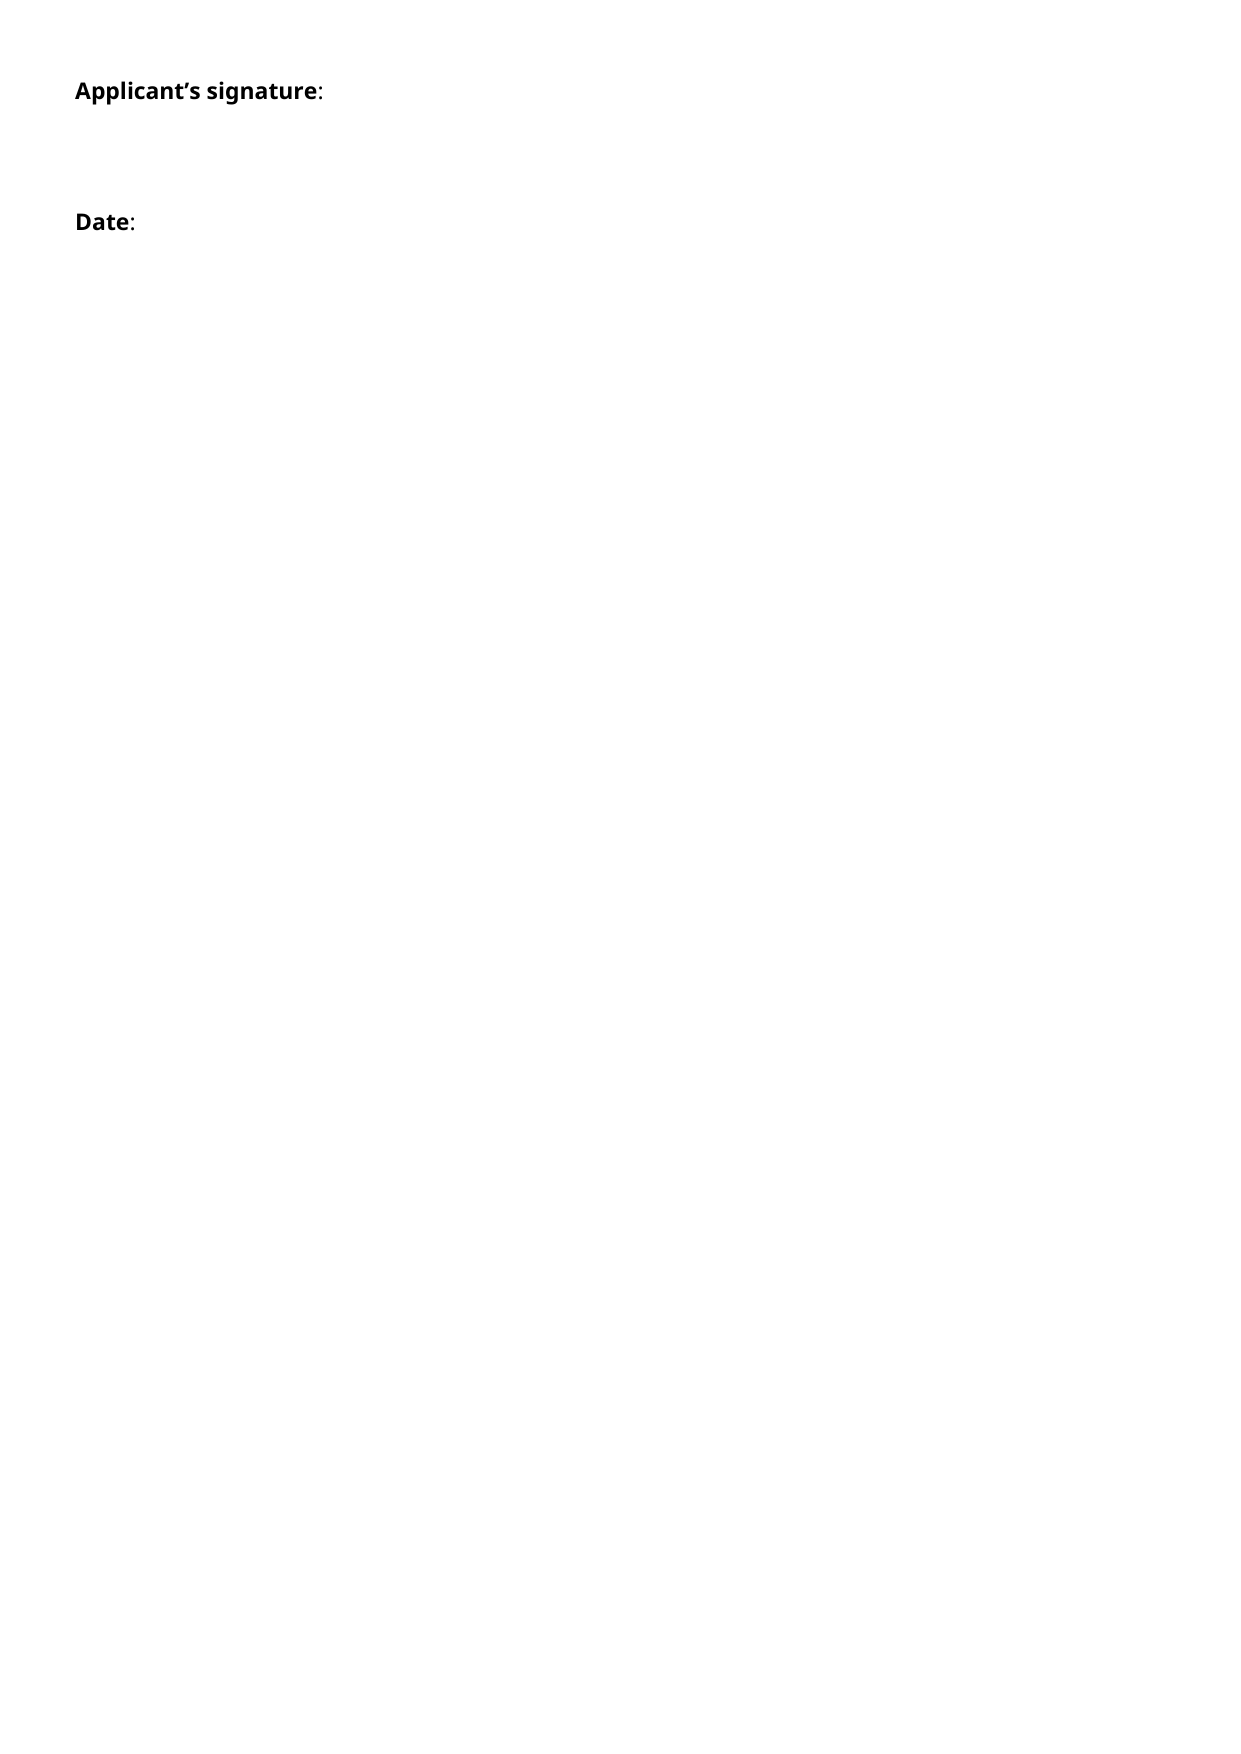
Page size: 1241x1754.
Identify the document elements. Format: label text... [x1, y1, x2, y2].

text Date: [75, 206, 1165, 237]
text Applicant’s signature: [75, 75, 1165, 106]
